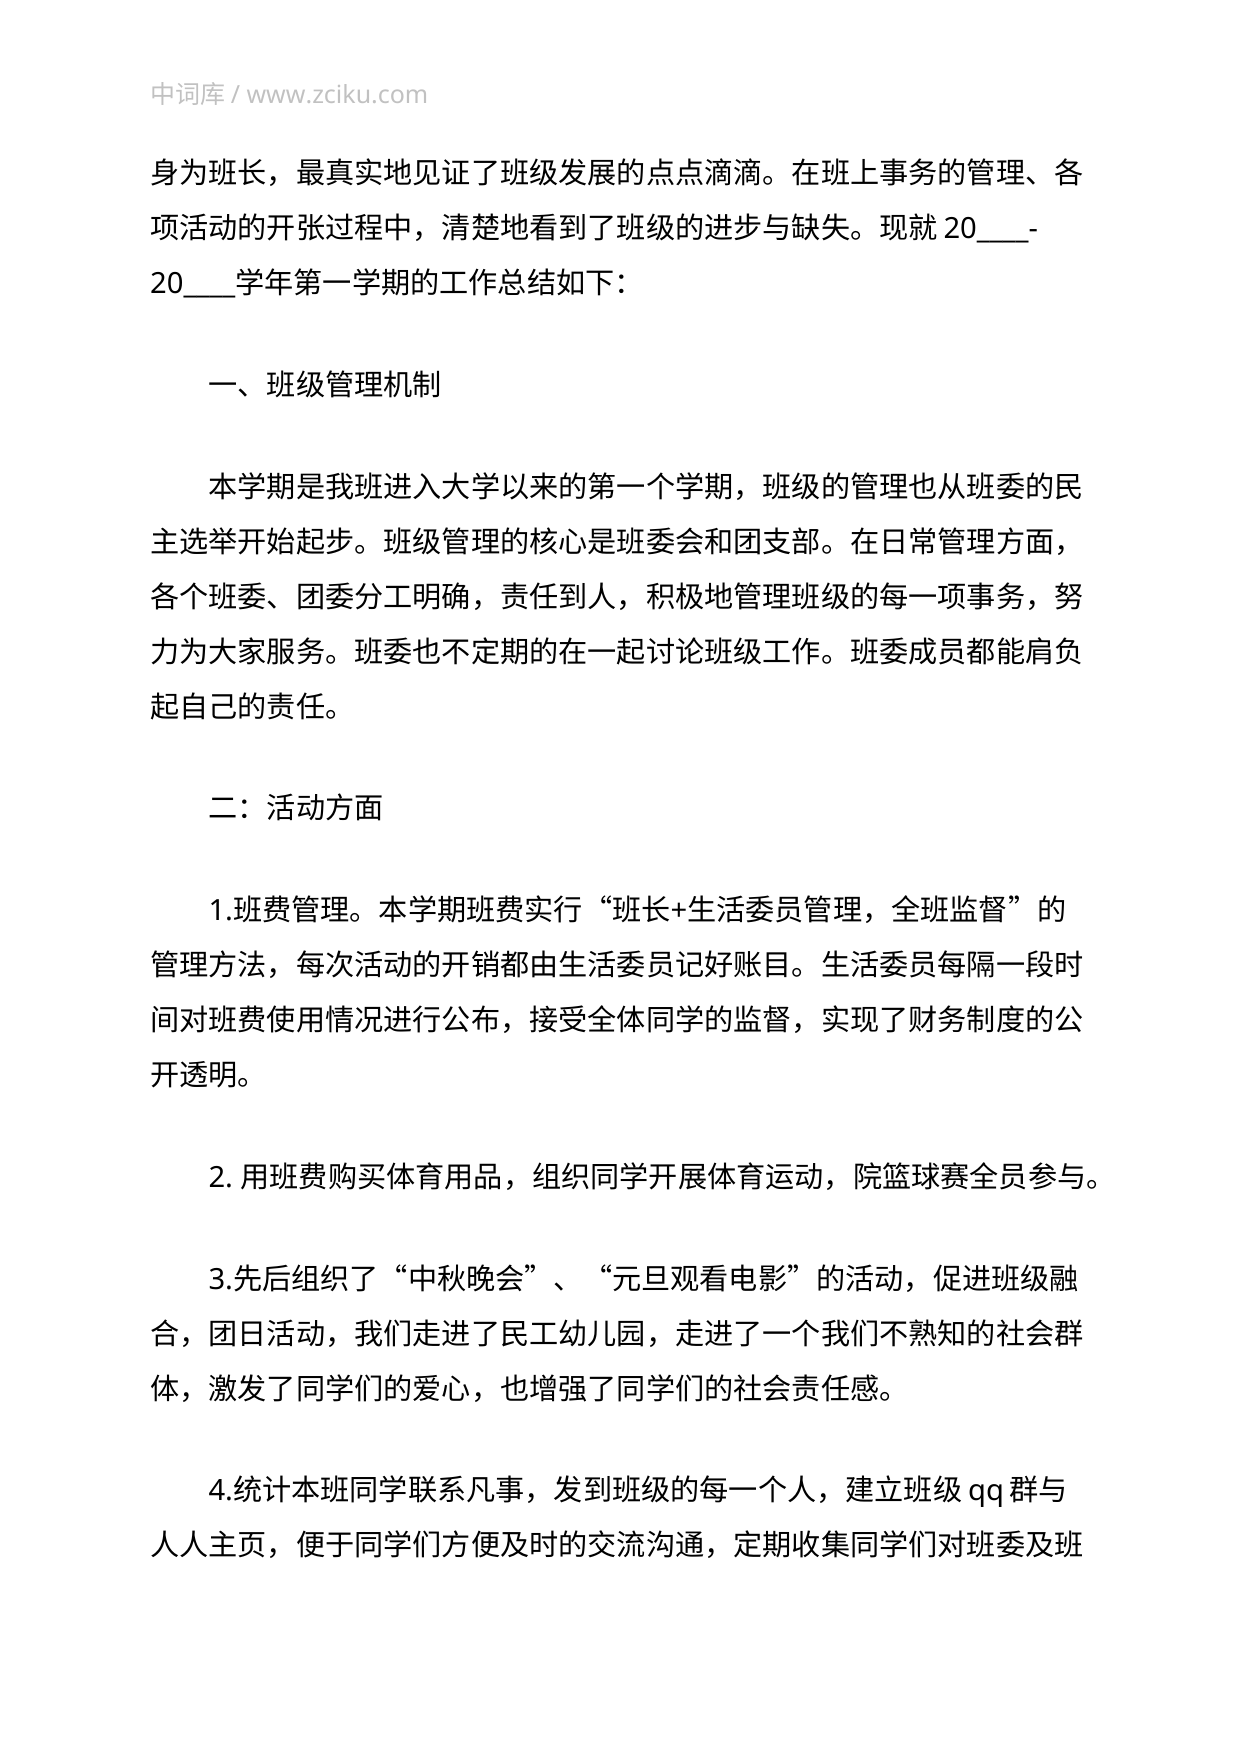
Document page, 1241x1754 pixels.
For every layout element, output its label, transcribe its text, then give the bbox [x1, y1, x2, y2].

text 1.班费管理。本学期班费实行“班长+生活委员管理，全班监督”的管理方法，每次活动的开销都由生活委员记好账目。生活委员每隔一段时间对班费使用情况进行公布，接受全体同学的监督，实现了财务制度的公开透明。 [150, 887, 1090, 1094]
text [150, 1467, 1090, 1564]
text 二：活动方面 [150, 785, 1090, 827]
text 本学期是我班进入大学以来的第一个学期，班级的管理也从班委的民主选举开始起步。班级管理的核心是班委会和团支部。在日常管理方面，各个班委、团委分工明确，责任到人，积极地管理班级的每一项事务，努力为大家服务。班委也不定期的在一起讨论班级工作。班委成员都能肩负起自己的责任。 [150, 464, 1090, 726]
text 3.先后组织了“中秋晚会”、“元旦观看电影”的活动，促进班级融合，团日活动，我们走进了民工幼儿园，走进了一个我们不熟知的社会群体，激发了同学们的爱心，也增强了同学们的社会责任感。 [150, 1255, 1090, 1407]
text 2. 用班费购买体育用品，组织同学开展体育运动，院篮球赛全员参与。 [150, 1153, 1090, 1196]
text 一、班级管理机制 [150, 362, 1090, 404]
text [150, 150, 1090, 302]
